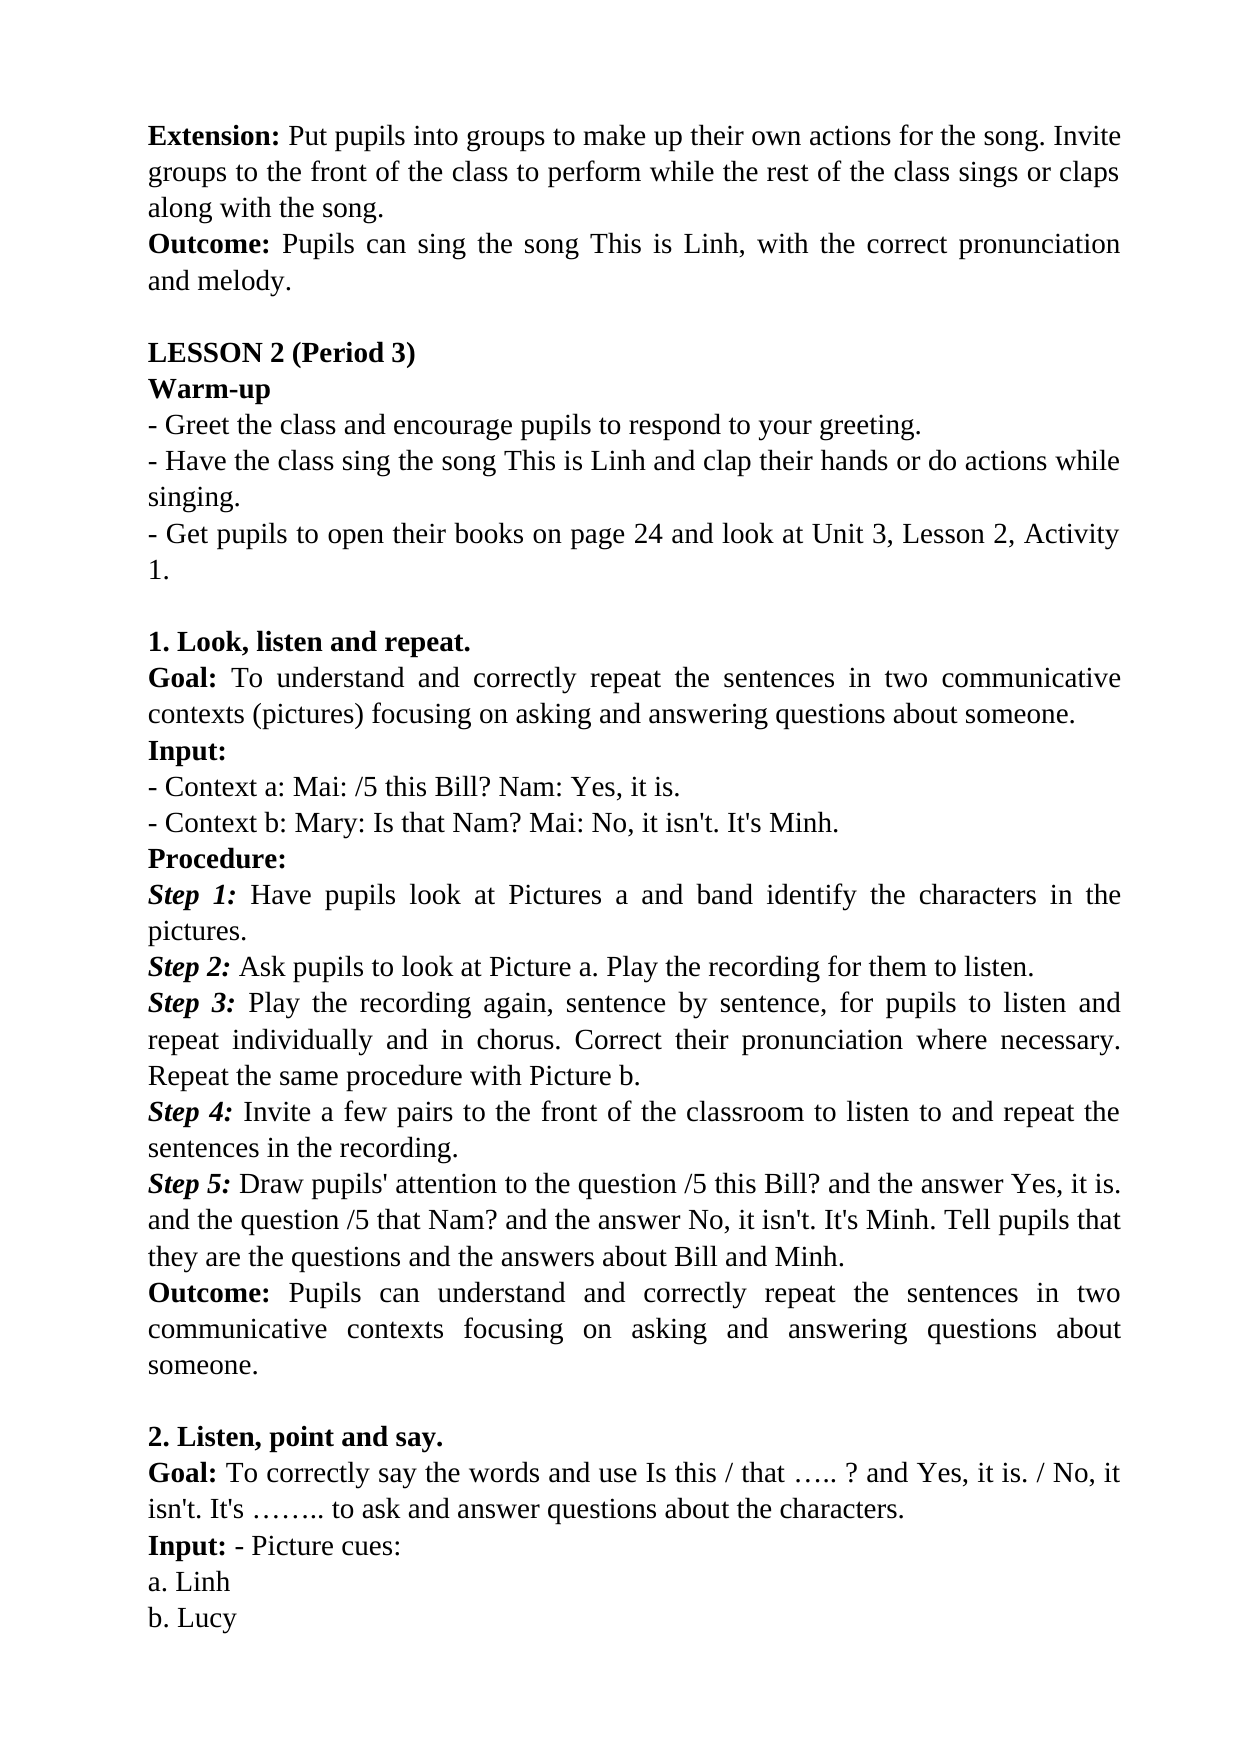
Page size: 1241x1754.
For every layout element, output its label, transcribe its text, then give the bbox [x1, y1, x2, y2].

text 1. Look, listen and repeat. [148, 624, 1122, 658]
text Step 4: Invite a few pairs to the front of the classroom to listen to and repeat the sentences in the recording. [148, 1094, 1122, 1164]
text Outcome: Pupils can understand and correctly repeat the sentences in two communicative contexts focusing on asking and answering questions about someone. [148, 1275, 1122, 1381]
text - Have the class sing the song This is Linh and clap their hands or do actions while singing. [148, 443, 1122, 513]
text Outcome: Pupils can sing the song This is Linh, with the correct pronunciation and melody. [148, 227, 1122, 296]
text Step 5: Draw pupils' attention to the question /5 this Bill? and the answer Yes, it is. and the question /5 that Nam? and the answer No, it isn't. It's Minh. Tell pupils that they are the questions and the answers about Bill and Minh. [148, 1166, 1122, 1272]
text - Get pupils to open their books on page 24 and look at Unit 3, Lesson 2, Activity 1. [148, 516, 1122, 585]
text Warm-up [148, 371, 1122, 405]
text Step 3: Play the recording again, sentence by sentence, for pupils to listen and repeat individually and in chorus. Correct their pronunciation where necessary. Repeat the same procedure with Picture b. [148, 986, 1122, 1091]
text Extension: Put pupils into groups to make up their own actions for the song. Invite groups to the front of the class to perform while the rest of the class sings or claps along with the song. [148, 118, 1122, 224]
text - Greet the class and encourage pupils to respond to your greeting. [148, 407, 1122, 441]
text Input: [148, 733, 1122, 766]
text Step 2: Ask pupils to look at Picture a. Play the recording for them to listen. [148, 949, 1122, 983]
text LESSON 2 (Period 3) [148, 335, 1122, 368]
text Step 1: Have pupils look at Pictures a and band identify the characters in the pictures. [148, 877, 1122, 947]
text Input: - Picture cues: [148, 1528, 1122, 1561]
text b. Lucy [148, 1600, 1122, 1634]
text Goal: To understand and correctly repeat the sentences in two communicative contexts (pictures) focusing on asking and answering questions about someone. [148, 660, 1122, 730]
text - Context b: Mary: Is that Nam? Mai: No, it isn't. It's Minh. [148, 805, 1122, 838]
text - Context a: Mai: /5 this Bill? Nam: Yes, it is. [148, 769, 1122, 802]
text 2. Listen, point and say. [148, 1419, 1122, 1453]
text a. Linh [148, 1564, 1122, 1597]
text Goal: To correctly say the words and use Is this / that ….. ? and Yes, it is. / No, it isn't. It's …….. to ask and answer questions about the characters. [148, 1456, 1122, 1525]
text Procedure: [148, 841, 1122, 874]
